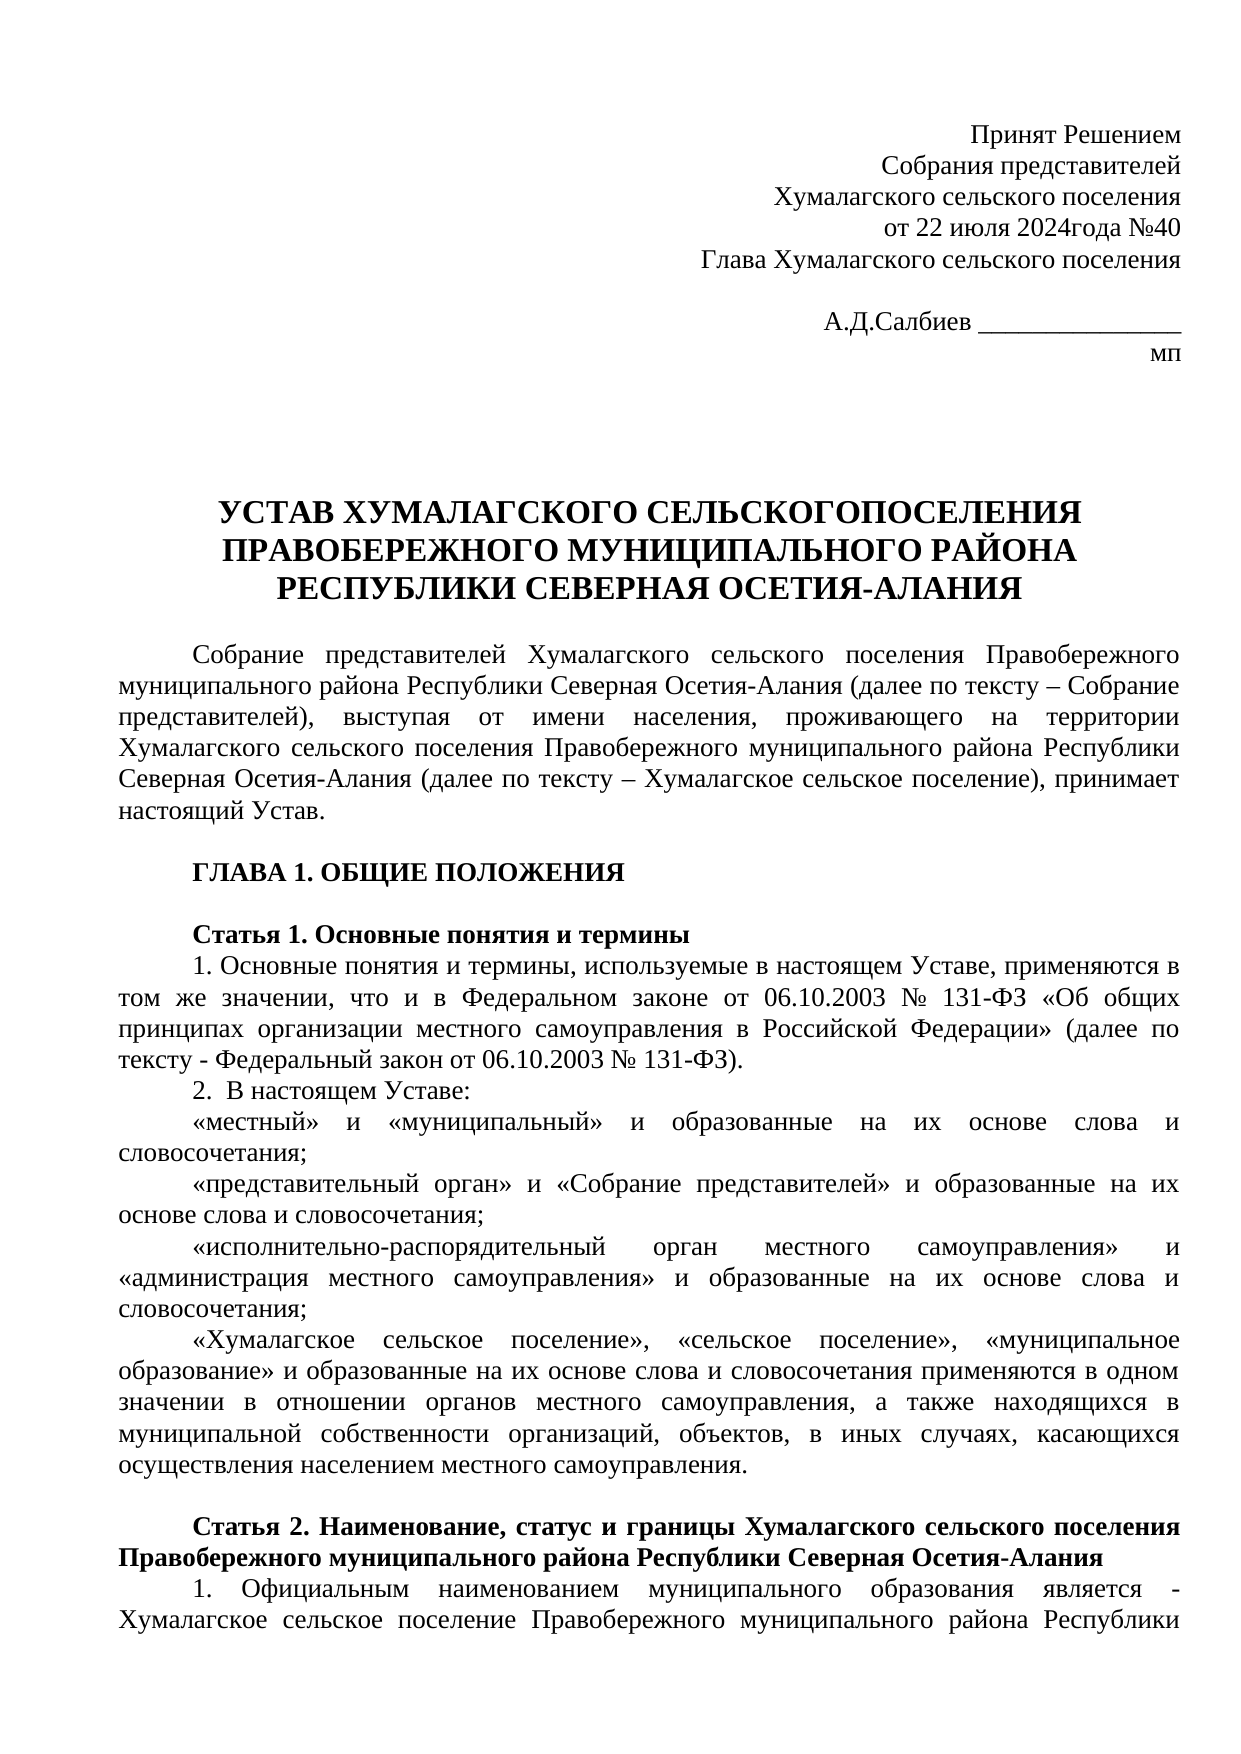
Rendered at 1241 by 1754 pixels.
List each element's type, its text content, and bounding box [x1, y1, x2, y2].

text ПРАВОБЕРЕЖНОГО МУНИЦИПАЛЬНОГО РАЙОНА [118, 530, 1181, 568]
text 2. В настоящем Уставе: [118, 1074, 1181, 1105]
text Принят Решением [679, 118, 1181, 149]
text Глава Хумалагского сельского поселения [679, 243, 1181, 274]
text «местный» и «муниципальный» и образованные на их основе слова и словосочетания; [118, 1105, 1181, 1167]
text РЕСПУБЛИКИ СЕВЕРНАЯ ОСЕТИЯ-АЛАНИЯ [118, 568, 1181, 607]
text Статья 1. Основные понятия и термины [118, 918, 1181, 949]
subtitle Статья 2. Наименование, статус и границы Хумалагского сельского поселения Правобережного муниципального района Республики Северная Осетия-Алания [118, 1510, 1181, 1572]
text Собрания представителей [679, 149, 1181, 180]
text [118, 1572, 1181, 1635]
text ГЛАВА 1. ОБЩИЕ ПОЛОЖЕНИЯ [118, 856, 1181, 887]
text «Хумалагское сельское поселение», «сельское поселение», «муниципальное образование» и образованные на их основе слова и словосочетания применяются в одном значении в отношении органов местного самоуправления, а также находящихся в муниципальной собственности организаций, объектов, в иных случаях, касающихся осуществления населением местного самоуправления. [118, 1323, 1181, 1479]
text 1. Основные понятия и термины, используемые в настоящем Уставе, применяются в том же значении, что и в Федеральном законе от 06.10.2003 № 131-ФЗ «Об общих принципах организации местного самоуправления в Российской Федерации» (далее по тексту - Федеральный закон от 06.10.2003 № 131-ФЗ). [118, 949, 1181, 1074]
text «исполнительно-распорядительный орган местного самоуправления» и «администрация местного самоуправления» и образованные на их основе слова и словосочетания; [118, 1230, 1181, 1323]
text «представительный орган» и «Собрание представителей» и образованные на их основе слова и словосочетания; [118, 1167, 1181, 1230]
text УСТАВ ХУМАЛАГСКОГО СЕЛЬСКОГОПОСЕЛЕНИЯ [118, 492, 1181, 530]
text Хумалагского сельского поселения [679, 180, 1181, 212]
text от 22 июля 2024года №40 [679, 212, 1181, 243]
text А.Д.Салбиев _______________ [679, 305, 1181, 336]
text Собрание представителей Хумалагского сельского поселения Правобережного муниципального района Республики Северная Осетия-Алания (далее по тексту – Собрание представителей), выступая от имени населения, проживающего на территории Хумалагского сельского поселения Правобережного муниципального района Республики Северная Осетия-Алания (далее по тексту – Хумалагское сельское поселение), принимает настоящий Устав. [118, 638, 1181, 825]
text мп [679, 336, 1181, 367]
